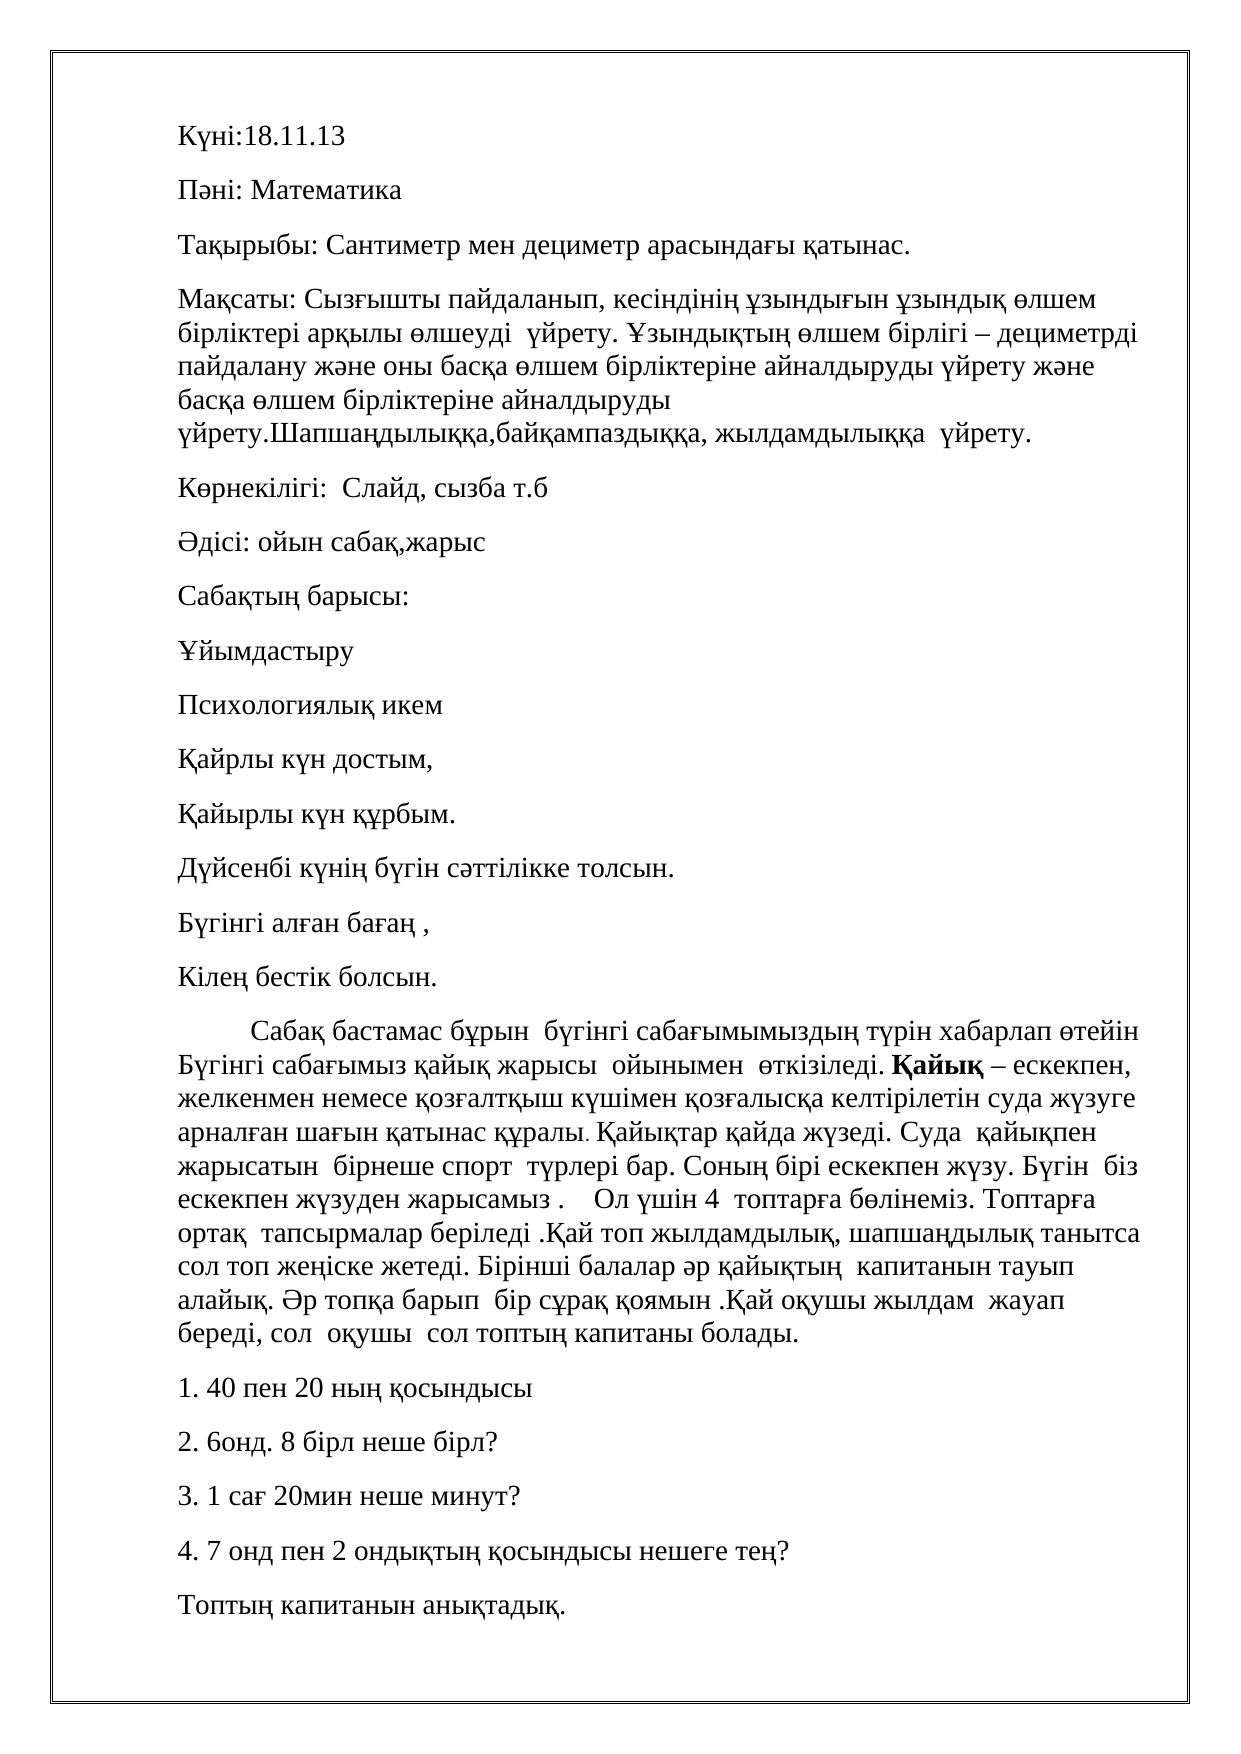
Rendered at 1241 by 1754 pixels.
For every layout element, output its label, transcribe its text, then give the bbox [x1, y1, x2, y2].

text Мақсаты: Сызғышты пайдаланып, кесіндінің ұзындығын ұзындық өлшем бірліктері арқылы өлшеуді үйрету. Ұзындықтың өлшем бірлігі – дециметрді пайдалану және оны басқа өлшем бірліктеріне айналдыруды үйрету және басқа өлшем бірліктеріне айналдыруды үйрету.Шапшаңдылыққа,байқампаздыққа, жылдамдылыққа үйрету. [177, 281, 1152, 449]
text Кілең бестік болсын. [177, 959, 1152, 993]
text Сабақтың барысы: [177, 578, 1152, 612]
text Көрнекілігі: Слайд, сызба т.б [177, 470, 1152, 503]
text Топтың капитанын анықтадық. [177, 1587, 1152, 1621]
text 2. 6онд. 8 бірл неше бірл? [177, 1424, 1152, 1458]
text 1. 40 пен 20 ның қосындысы [177, 1370, 1152, 1403]
text 3. 1 сағ 20мин неше минут? [177, 1478, 1152, 1512]
text Дүйсенбі күнің бүгін сәттілікке толсын. [177, 850, 1152, 884]
text Психологиялық икем [177, 687, 1152, 721]
text Әдісі: ойын сабақ,жарыс [177, 524, 1152, 558]
text Пәні: Математика [177, 172, 1152, 206]
text Күні:18.11.13 [177, 118, 1152, 152]
text Сабақ бастамас бұрын бүгінгі сабағымымыздың түрін хабарлап өтейін Бүгінгі сабағымыз қайық жарысы ойынымен өткізіледі. Қайық – ескекпен, желкенмен немесе қозғалтқыш күшімен қозғалысқа келтірілетін суда жүзуге арналған шағын қатынас құралы. Қайықтар қайда жүзеді. Суда қайықпен жарысатын бірнеше спорт түрлері бар. Соның бірі ескекпен жүзу. Бүгін біз ескекпен жүзуден жарысамыз . Ол үшін 4 топтарға бөлінеміз. Топтарға ортақ тапсырмалар беріледі .Қай топ жылдамдылық, шапшаңдылық танытса сол топ жеңіске жетеді. Бірінші балалар әр қайықтың капитанын тауып алайық. Әр топқа барып бір сұрақ қоямын .Қай оқушы жылдам жауап береді, сол оқушы сол топтың капитаны болады. [177, 1013, 1152, 1349]
text Тақырыбы: Сантиметр мен дециметр арасындағы қатынас. [177, 227, 1152, 260]
text Қайрлы күн достым, [177, 742, 1152, 775]
text 4. 7 онд пен 2 ондықтың қосындысы нешеге тең? [177, 1533, 1152, 1566]
text Қайырлы күн құрбым. [177, 796, 1152, 829]
text Бүгінгі алған бағаң , [177, 905, 1152, 938]
text Ұйымдастыру [177, 633, 1152, 666]
